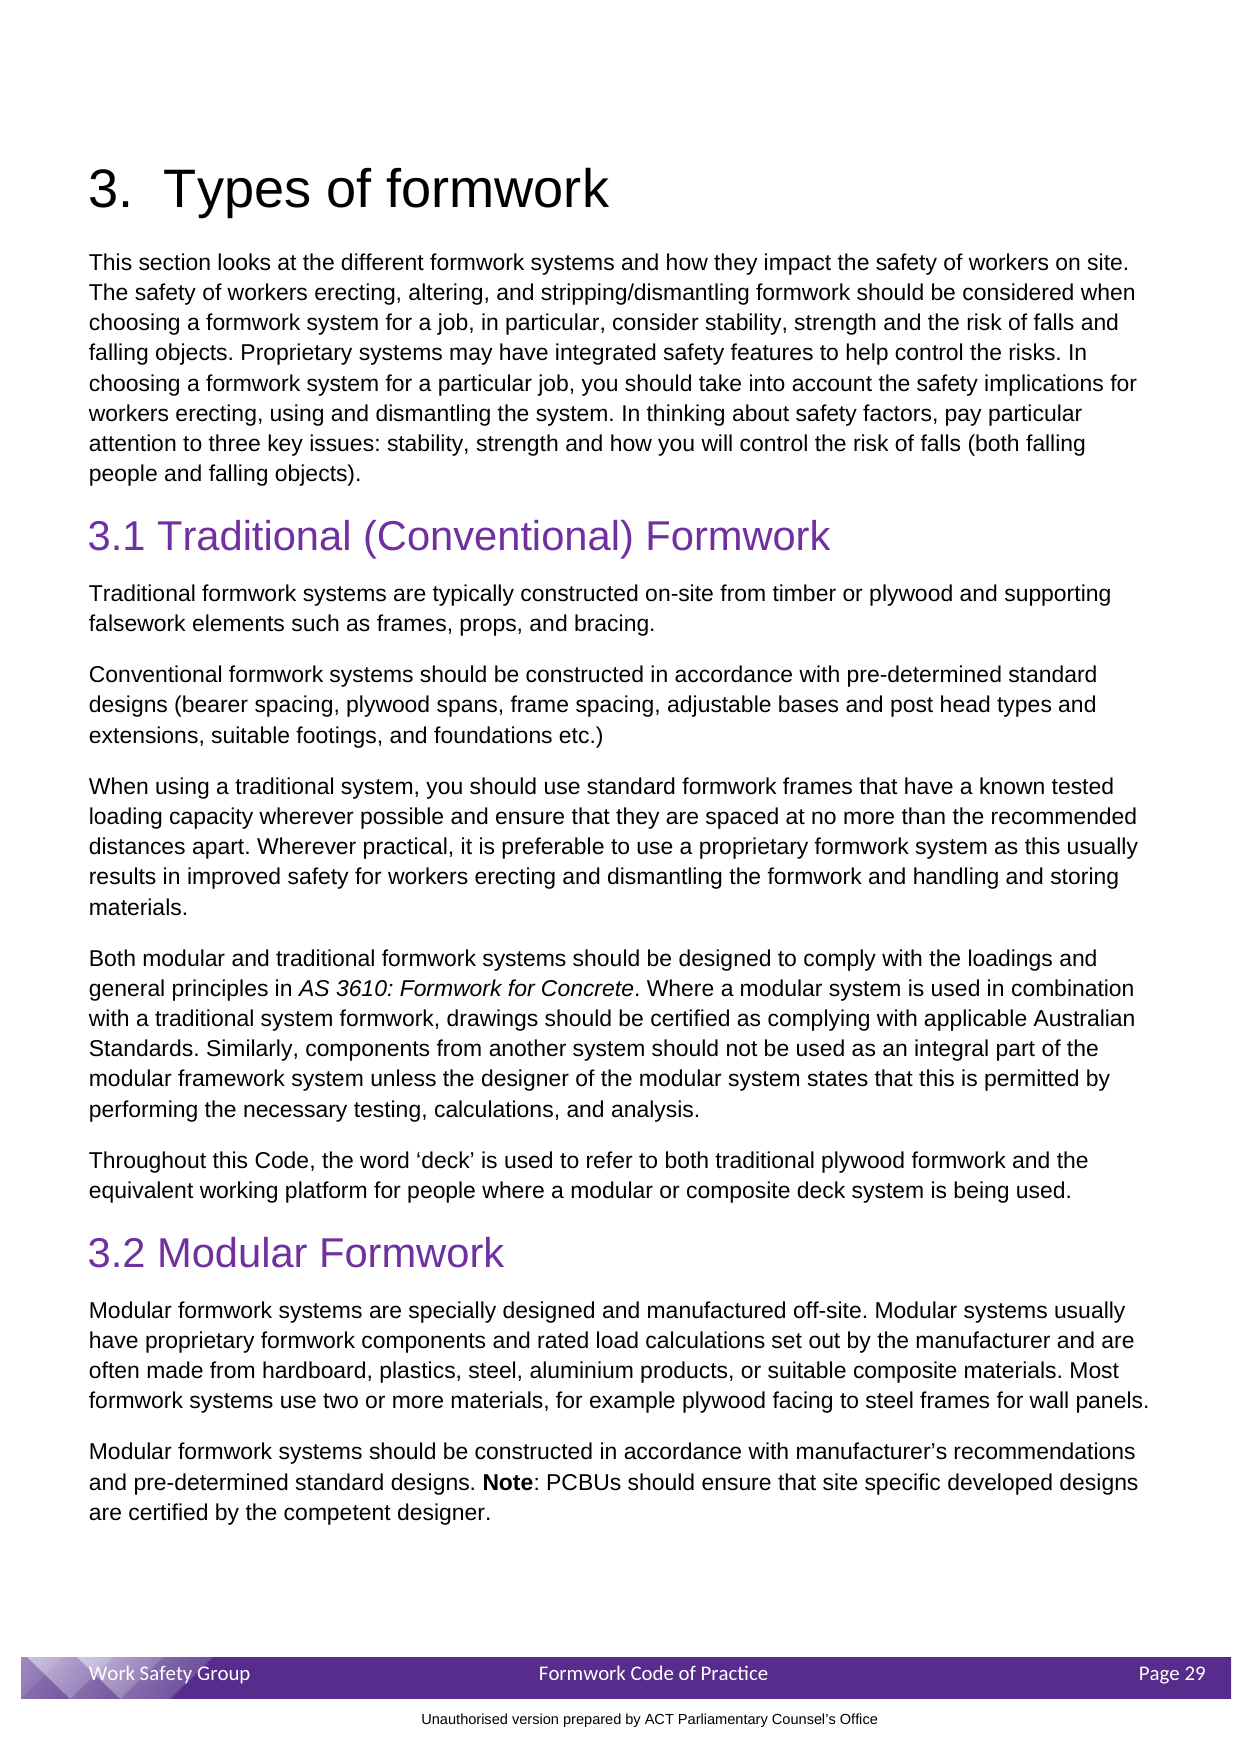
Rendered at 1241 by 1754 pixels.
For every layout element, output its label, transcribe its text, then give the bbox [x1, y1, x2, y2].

text Modular formwork systems are specially designed and manufactured off-site. Modular systems usually have proprietary formwork components and rated load calculations set out by the manufacturer and are often made from hardboard, plastics, steel, aluminium products, or suitable composite materials. Most formwork systems use two or more materials, for example plywood facing to steel frames for wall panels. [89, 1297, 1152, 1414]
text 3.1 Traditional (Conventional) Formwork [87, 511, 1152, 559]
text When using a traditional system, you should use standard formwork frames that have a known tested loading capacity wherever possible and ensure that they are spaced at no more than the recommended distances apart. Wherever practical, it is preferable to use a proprietary formwork system as this usually results in improved safety for workers erecting and dismantling the formwork and handling and storing materials. [89, 773, 1152, 920]
text Throughout this Code, the word ‘deck’ is used to refer to both traditional plywood formwork and the equivalent working platform for people where a modular or composite deck system is being used. [89, 1147, 1152, 1203]
text Both modular and traditional formwork systems should be designed to comply with the loadings and general principles in AS 3610: Formwork for Concrete. Where a modular system is used in combination with a traditional system formwork, drawings should be certified as complying with applicable Australian Standards. Similarly, components from another system should not be used as an integral part of the modular framework system unless the designer of the modular system states that this is permitted by performing the necessary testing, calculations, and analysis. [89, 944, 1152, 1122]
text This section looks at the different formwork systems and how they impact the safety of workers on site. The safety of workers erecting, altering, and stripping/dismantling formwork should be considered when choosing a formwork system for a job, in particular, consider stability, strength and the risk of falls and falling objects. Proprietary systems may have integrated safety features to help control the risks. In choosing a formwork system for a particular job, you should take into account the safety implications for workers erecting, using and dismantling the system. In thinking about safety factors, pay particular attention to three key issues: stability, strength and how you will control the risk of falls (both falling people and falling objects). [89, 249, 1152, 487]
text 3.2 Modular Formwork [87, 1228, 1152, 1276]
text Modular formwork systems should be constructed in accordance with manufacturer’s recommendations and pre-determined standard designs. Note: PCBUs should ensure that site specific developed designs are certified by the competent designer. [89, 1438, 1152, 1525]
text Traditional formwork systems are typically constructed on-site from timber or plywood and supporting falsework elements such as frames, props, and bracing. [89, 580, 1152, 637]
list 3. Types of formwork [89, 156, 1152, 219]
text Conventional formwork systems should be constructed in accordance with pre-determined standard designs (bearer spacing, plywood spans, frame spacing, adjustable bases and post head types and extensions, suitable footings, and foundations etc.) [89, 661, 1152, 748]
picture [21, 1657, 1232, 1699]
